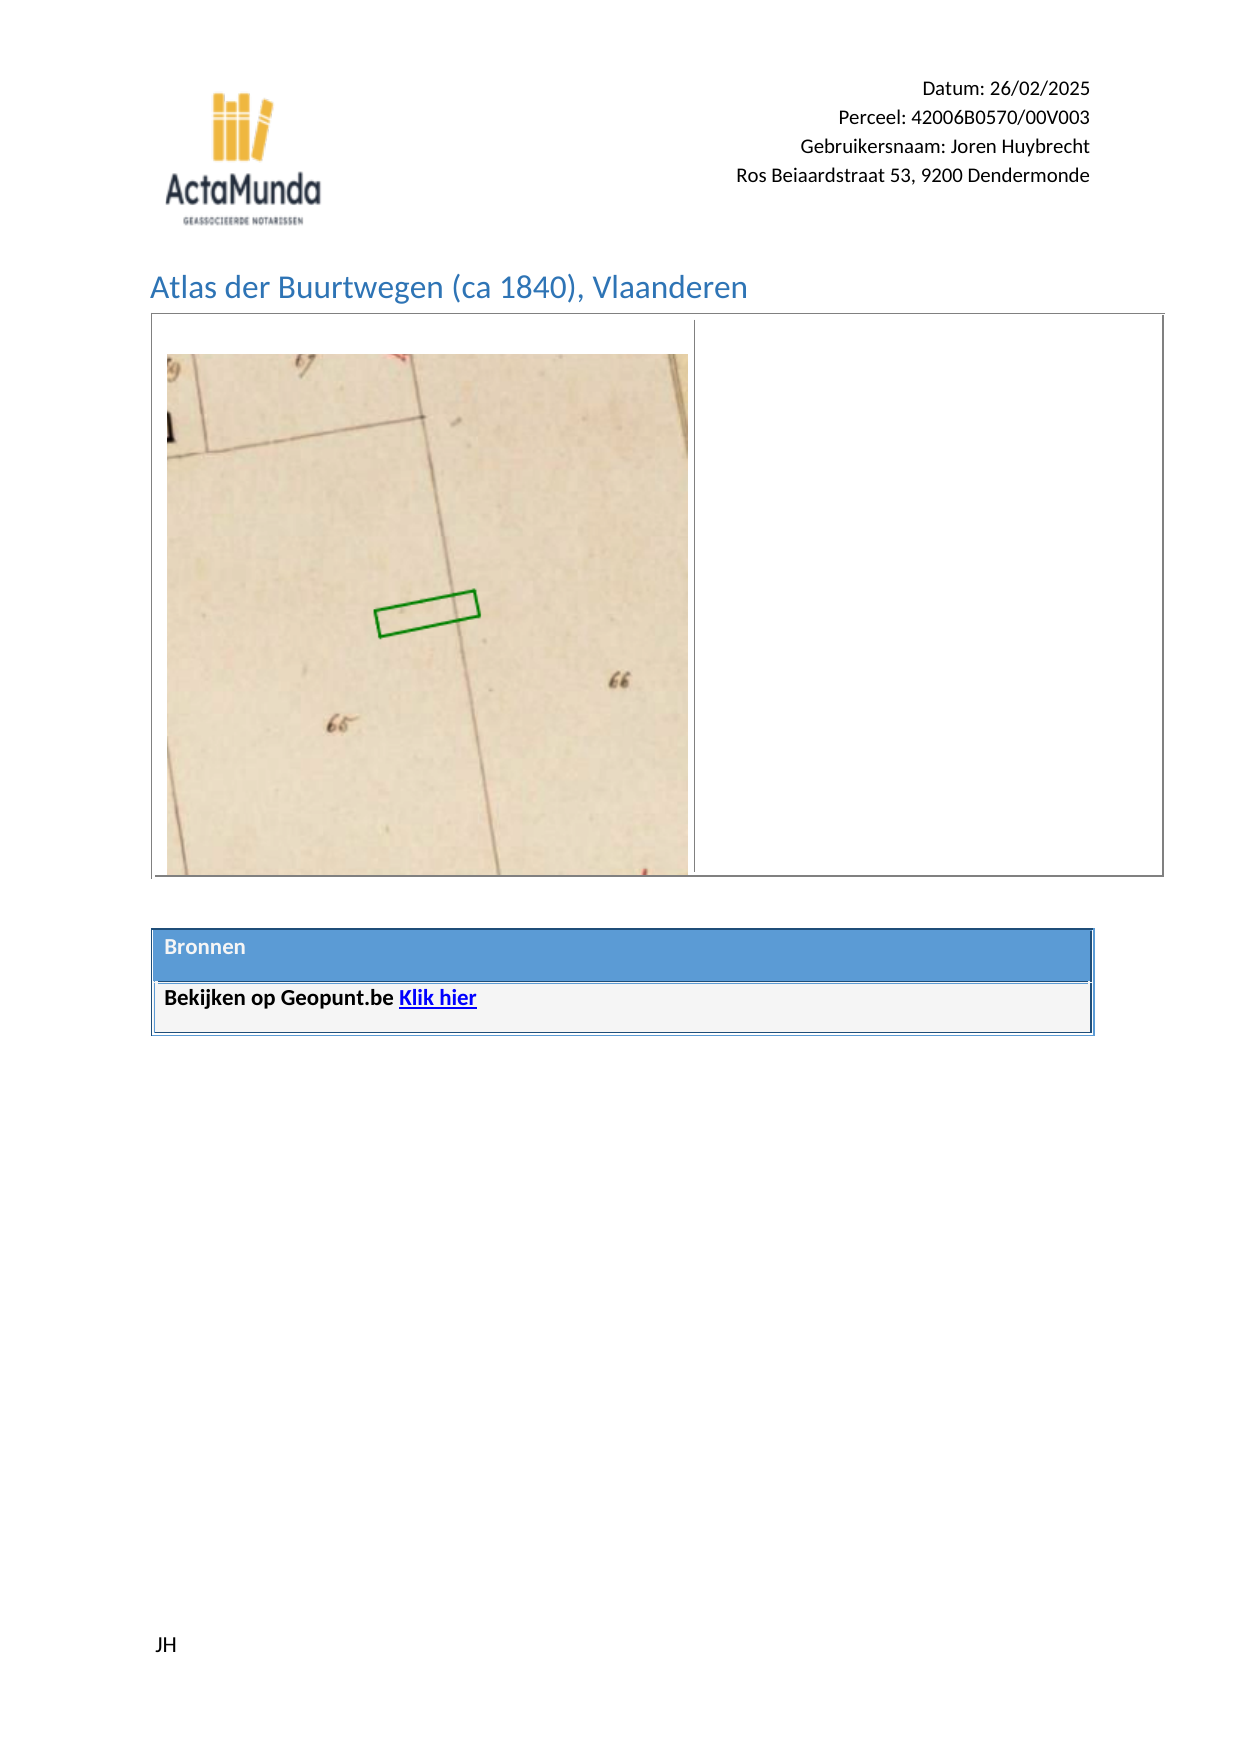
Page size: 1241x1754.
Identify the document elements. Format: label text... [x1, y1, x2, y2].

picture [165, 78, 322, 227]
table_header [694, 317, 1162, 875]
table_header [155, 317, 694, 875]
table_header Bronnen [155, 932, 1090, 981]
subtitle Atlas der Buurtwegen (ca 1840), Vlaanderen [150, 266, 1090, 306]
table_cell Bekijken op Geopunt.be Klik hier [155, 981, 1091, 1032]
picture [167, 354, 688, 875]
